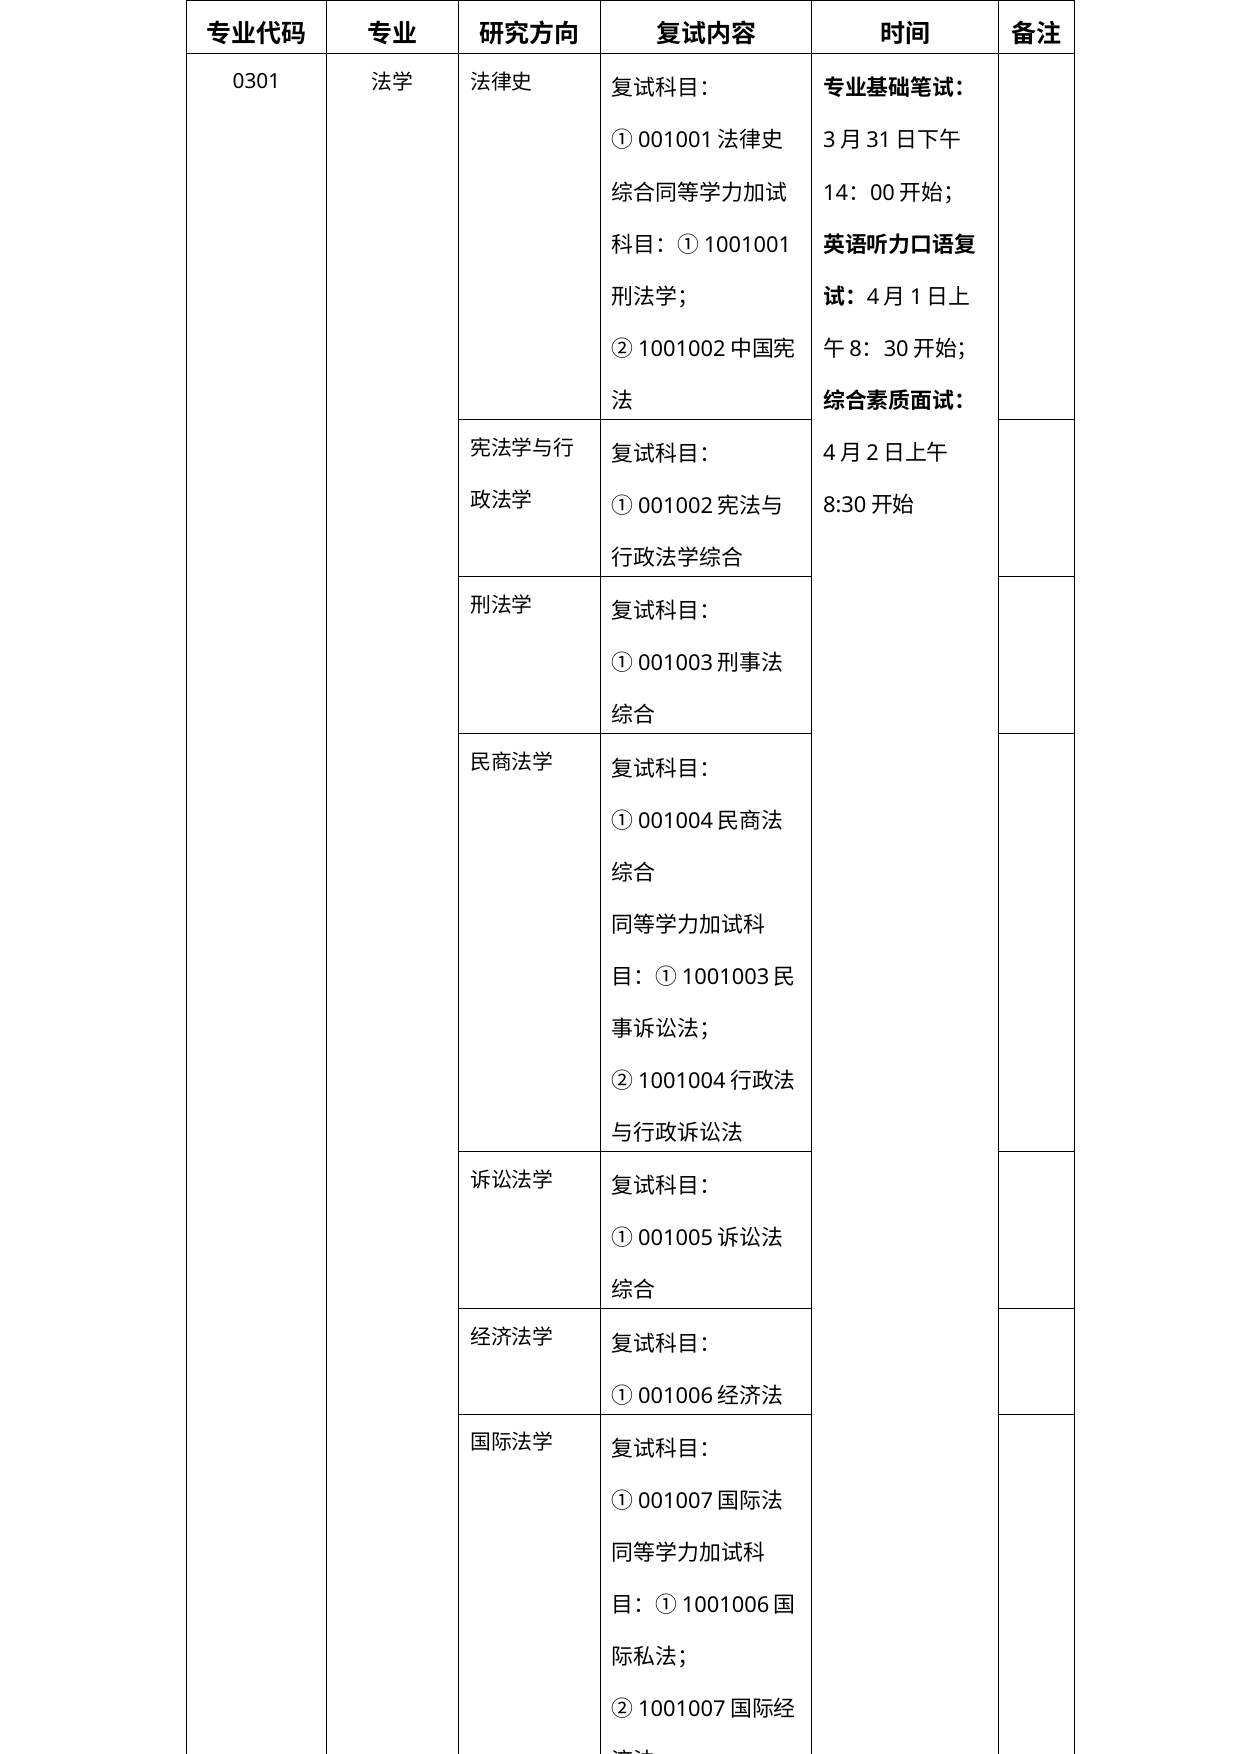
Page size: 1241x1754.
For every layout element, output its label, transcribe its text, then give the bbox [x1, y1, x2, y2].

table_cell 复试科目：①001002宪法与行政法学综合 [601, 420, 811, 576]
table_cell 复试科目：①001005诉讼法综合 [601, 1152, 811, 1308]
table_header 复试内容 [601, 1, 811, 53]
table_cell 宪法学与行政法学 [459, 420, 600, 576]
table_cell 复试科目：①001007国际法 同等学力加试科目：①1001006国际私法；②1001007国际经济法 [601, 1415, 811, 1754]
table_header 备注 [999, 1, 1074, 53]
table_cell 经济法学 [459, 1309, 600, 1413]
table_cell 复试科目：①001003刑事法综合 [601, 577, 811, 733]
table_cell 国际法学 [459, 1415, 600, 1754]
table_cell [999, 420, 1074, 576]
table_cell 民商法学 [459, 734, 600, 1151]
table_header 时间 [812, 1, 998, 53]
table_header 专业代码 [187, 1, 326, 53]
table_cell [999, 54, 1074, 419]
table_cell 诉讼法学 [459, 1152, 600, 1308]
table_cell [999, 734, 1074, 1151]
table_cell [999, 1309, 1074, 1413]
table_cell 法律史 [459, 54, 600, 419]
table_cell 专业基础笔试：3月31日下午14：00开始； 英语听力口语复试：4月1日上午8：30开始； 综合素质面试：4月2日上午8:30开始 [812, 54, 998, 1754]
table_cell [999, 577, 1074, 733]
table_cell [999, 1415, 1074, 1754]
table_cell 复试科目：①001004民商法综合 同等学力加试科目：①1001003民事诉讼法；②1001004行政法与行政诉讼法 [601, 734, 811, 1151]
table_cell 复试科目：①001006经济法 [601, 1309, 811, 1413]
table_cell 0301 [187, 54, 326, 1754]
table_cell 法学 [327, 54, 458, 1754]
table_cell 复试科目：①001001法律史综合同等学力加试科目：①1001001刑法学；②1001002中国宪法 [601, 54, 811, 419]
table_header 研究方向 [459, 1, 600, 53]
table_cell 刑法学 [459, 577, 600, 733]
table_header 专业 [327, 1, 458, 53]
table_cell [999, 1152, 1074, 1308]
